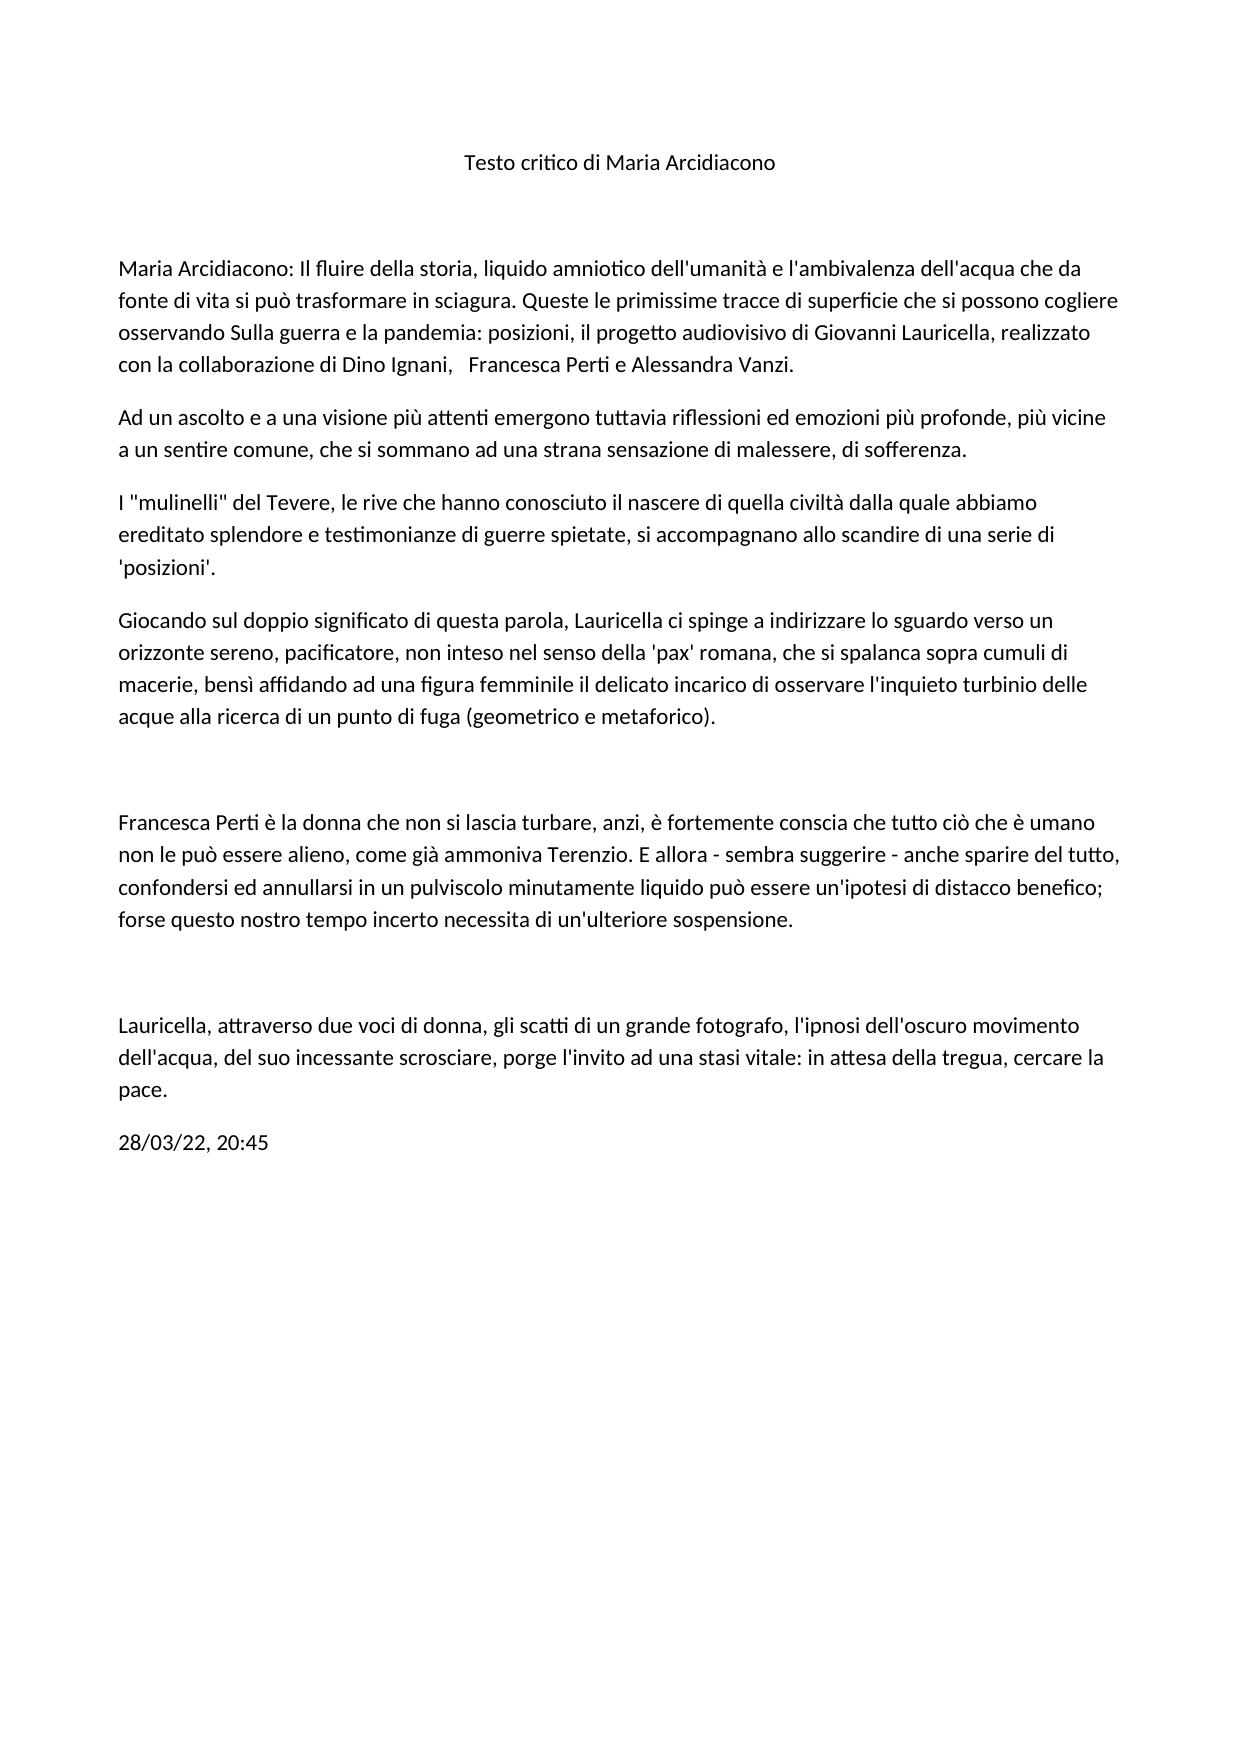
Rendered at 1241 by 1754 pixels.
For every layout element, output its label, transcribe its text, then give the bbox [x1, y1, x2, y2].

text I "mulinelli" del Tevere, le rive che hanno conosciuto il nascere di quella civiltà dalla quale abbiamo ereditato splendore e testimonianze di guerre spietate, si accompagnano allo scandire di una serie di 'posizioni'. [118, 488, 1122, 581]
text Lauricella, attraverso due voci di donna, gli scatti di un grande fotografo, l'ipnosi dell'oscuro movimento dell'acqua, del suo incessante scrosciare, porge l'invito ad una stasi vitale: in attesa della tregua, cercare la pace. [118, 1011, 1122, 1103]
text Testo critico di Maria Arcidiacono [118, 148, 1122, 176]
text 28/03/22, 20:45 [118, 1128, 1122, 1156]
text Maria Arcidiacono: Il fluire della storia, liquido amniotico dell'umanità e l'ambivalenza dell'acqua che da fonte di vita si può trasformare in sciagura. Queste le primissime tracce di superficie che si possono cogliere osservando Sulla guerra e la pandemia: posizioni, il progetto audiovisivo di Giovanni Lauricella, realizzato con la collaborazione di Dino Ignani, Francesca Perti e Alessandra Vanzi. [118, 254, 1122, 378]
text Francesca Perti è la donna che non si lascia turbare, anzi, è fortemente conscia che tutto ciò che è umano non le può essere alieno, come già ammoniva Terenzio. E allora - sembra suggerire - anche sparire del tutto, confondersi ed annullarsi in un pulviscolo minutamente liquido può essere un'ipotesi di distacco benefico; forse questo nostro tempo incerto necessita di un'ulteriore sospensione. [118, 808, 1122, 933]
text Ad un ascolto e a una visione più attenti emergono tuttavia riflessioni ed emozioni più profonde, più vicine a un sentire comune, che si sommano ad una strana sensazione di malessere, di sofferenza. [118, 403, 1122, 463]
text Giocando sul doppio significato di questa parola, Lauricella ci spinge a indirizzare lo sguardo verso un orizzonte sereno, pacificatore, non inteso nel senso della 'pax' romana, che si spalanca sopra cumuli di macerie, bensì affidando ad una figura femminile il delicato incarico di osservare l'inquieto turbinio delle acque alla ricerca di un punto di fuga (geometrico e metaforico). [118, 606, 1122, 730]
